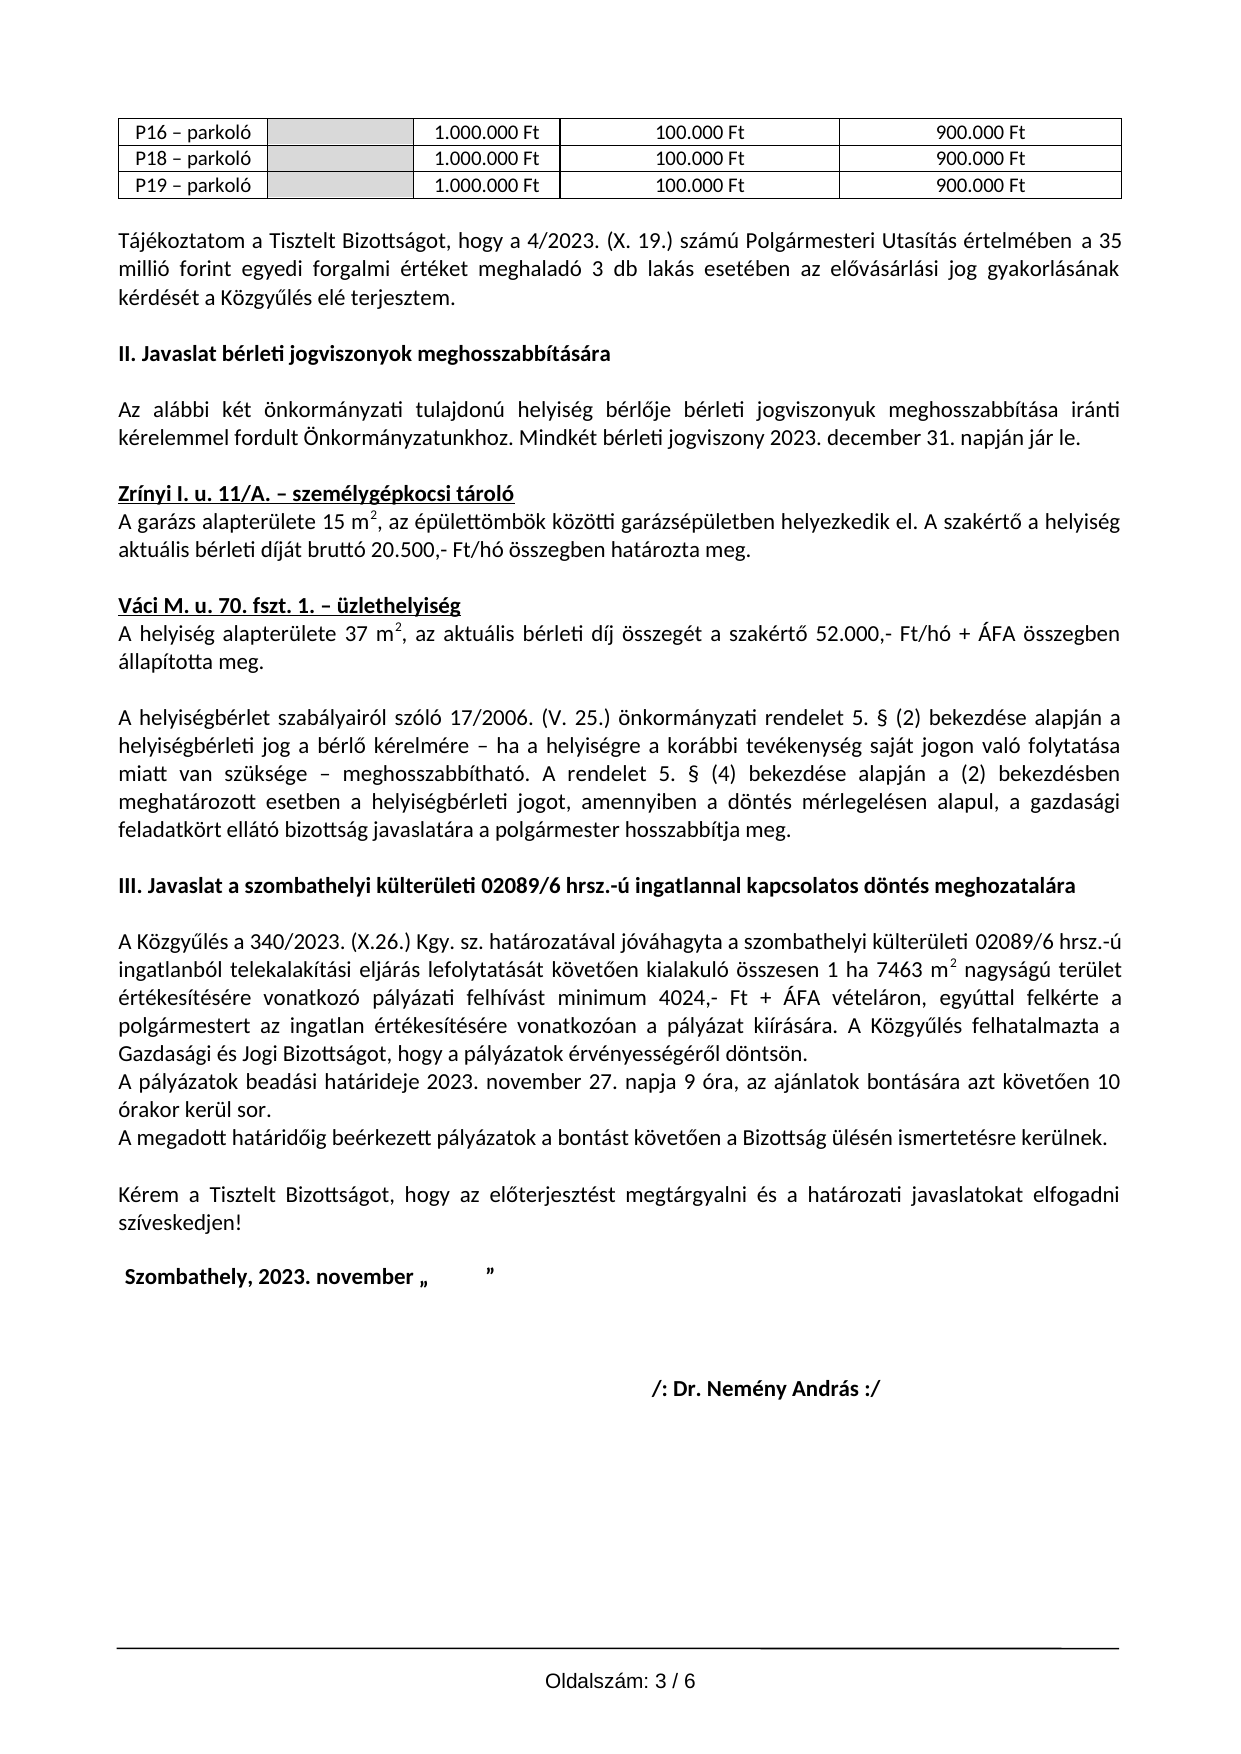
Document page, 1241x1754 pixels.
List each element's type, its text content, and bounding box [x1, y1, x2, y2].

text /: Dr. Nemény András :/ [118, 1374, 1122, 1402]
table_cell P16 – parkoló [119, 119, 267, 144]
table_cell 100.000 Ft [561, 119, 839, 144]
table_cell 900.000 Ft [840, 119, 1121, 144]
text Váci M. u. 70. fszt. 1. – üzlethelyiség [118, 591, 1122, 619]
text A helyiségbérlet szabályairól szóló 17/2006. (V. 25.) önkormányzati rendelet 5. § (2) bekezdése alapján a helyiségbérleti jog a bérlő kérelmére – ha a helyiségre a korábbi tevékenység saját jogon való folytatása miatt van szüksége – meghosszabbítható. A rendelet 5. § (4) bekezdése alapján a (2) bekezdésben meghatározott esetben a helyiségbérleti jogot, amennyiben a döntés mérlegelésen alapul, a gazdasági feladatkört ellátó bizottság javaslatára a polgármester hosszabbítja meg. [118, 703, 1122, 843]
text II. Javaslat bérleti jogviszonyok meghosszabbítására [118, 339, 1122, 367]
text A garázs alapterülete 15 m2, az épülettömbök közötti garázsépületben helyezkedik el. A szakértő a helyiség aktuális bérleti díját bruttó 20.500,- Ft/hó összegben határozta meg. [118, 507, 1122, 563]
table_cell 1.000.000 Ft [414, 172, 559, 197]
table_cell P19 – parkoló [119, 172, 267, 197]
table_cell 900.000 Ft [840, 146, 1121, 171]
text Tájékoztatom a Tisztelt Bizottságot, hogy a 4/2023. (X. 19.) számú Polgármesteri Utasítás értelmében a 35 millió forint egyedi forgalmi értéket meghaladó 3 db lakás esetében az elővásárlási jog gyakorlásának kérdését a Közgyűlés elé terjesztem. [118, 227, 1122, 311]
table_cell 1.000.000 Ft [414, 146, 559, 171]
text A Közgyűlés a 340/2023. (X.26.) Kgy. sz. határozatával jóváhagyta a szombathelyi külterületi 02089/6 hrsz.-ú ingatlanból telekalakítási eljárás lefolytatását követően kialakuló összesen 1 ha 7463 m2 nagyságú terület értékesítésére vonatkozó pályázati felhívást minimum 4024,- Ft + ÁFA vételáron, egyúttal felkérte a polgármestert az ingatlan értékesítésére vonatkozóan a pályázat kiírására. A Közgyűlés felhatalmazta a Gazdasági és Jogi Bizottságot, hogy a pályázatok érvényességéről döntsön. [118, 927, 1122, 1067]
text III. Javaslat a szombathelyi külterületi 02089/6 hrsz.-ú ingatlannal kapcsolatos döntés meghozatalára [118, 871, 1122, 899]
table_cell 100.000 Ft [561, 172, 839, 197]
text Zrínyi I. u. 11/A. – személygépkocsi tároló [118, 479, 1122, 507]
table_cell 900.000 Ft [840, 172, 1121, 197]
table_cell [268, 172, 413, 197]
table_cell [268, 146, 413, 171]
text Szombathely, 2023. november „ ” [118, 1262, 1122, 1290]
table_cell 1.000.000 Ft [414, 119, 559, 144]
table_cell P18 – parkoló [119, 146, 267, 171]
text A helyiség alapterülete 37 m2, az aktuális bérleti díj összegét a szakértő 52.000,- Ft/hó + ÁFA összegben állapította meg. [118, 619, 1122, 675]
text A megadott határidőig beérkezett pályázatok a bontást követően a Bizottság ülésén ismertetésre kerülnek. [118, 1123, 1122, 1151]
text Kérem a Tisztelt Bizottságot, hogy az előterjesztést megtárgyalni és a határozati javaslatokat elfogadni szíveskedjen! [118, 1180, 1122, 1236]
text Az alábbi két önkormányzati tulajdonú helyiség bérlője bérleti jogviszonyuk meghosszabbítása iránti kérelemmel fordult Önkormányzatunkhoz. Mindkét bérleti jogviszony 2023. december 31. napján jár le. [118, 395, 1122, 451]
table_cell [268, 119, 413, 144]
text A pályázatok beadási határideje 2023. november 27. napja 9 óra, az ajánlatok bontására azt követően 10 órakor kerül sor. [118, 1067, 1122, 1123]
table_cell 100.000 Ft [561, 146, 839, 171]
